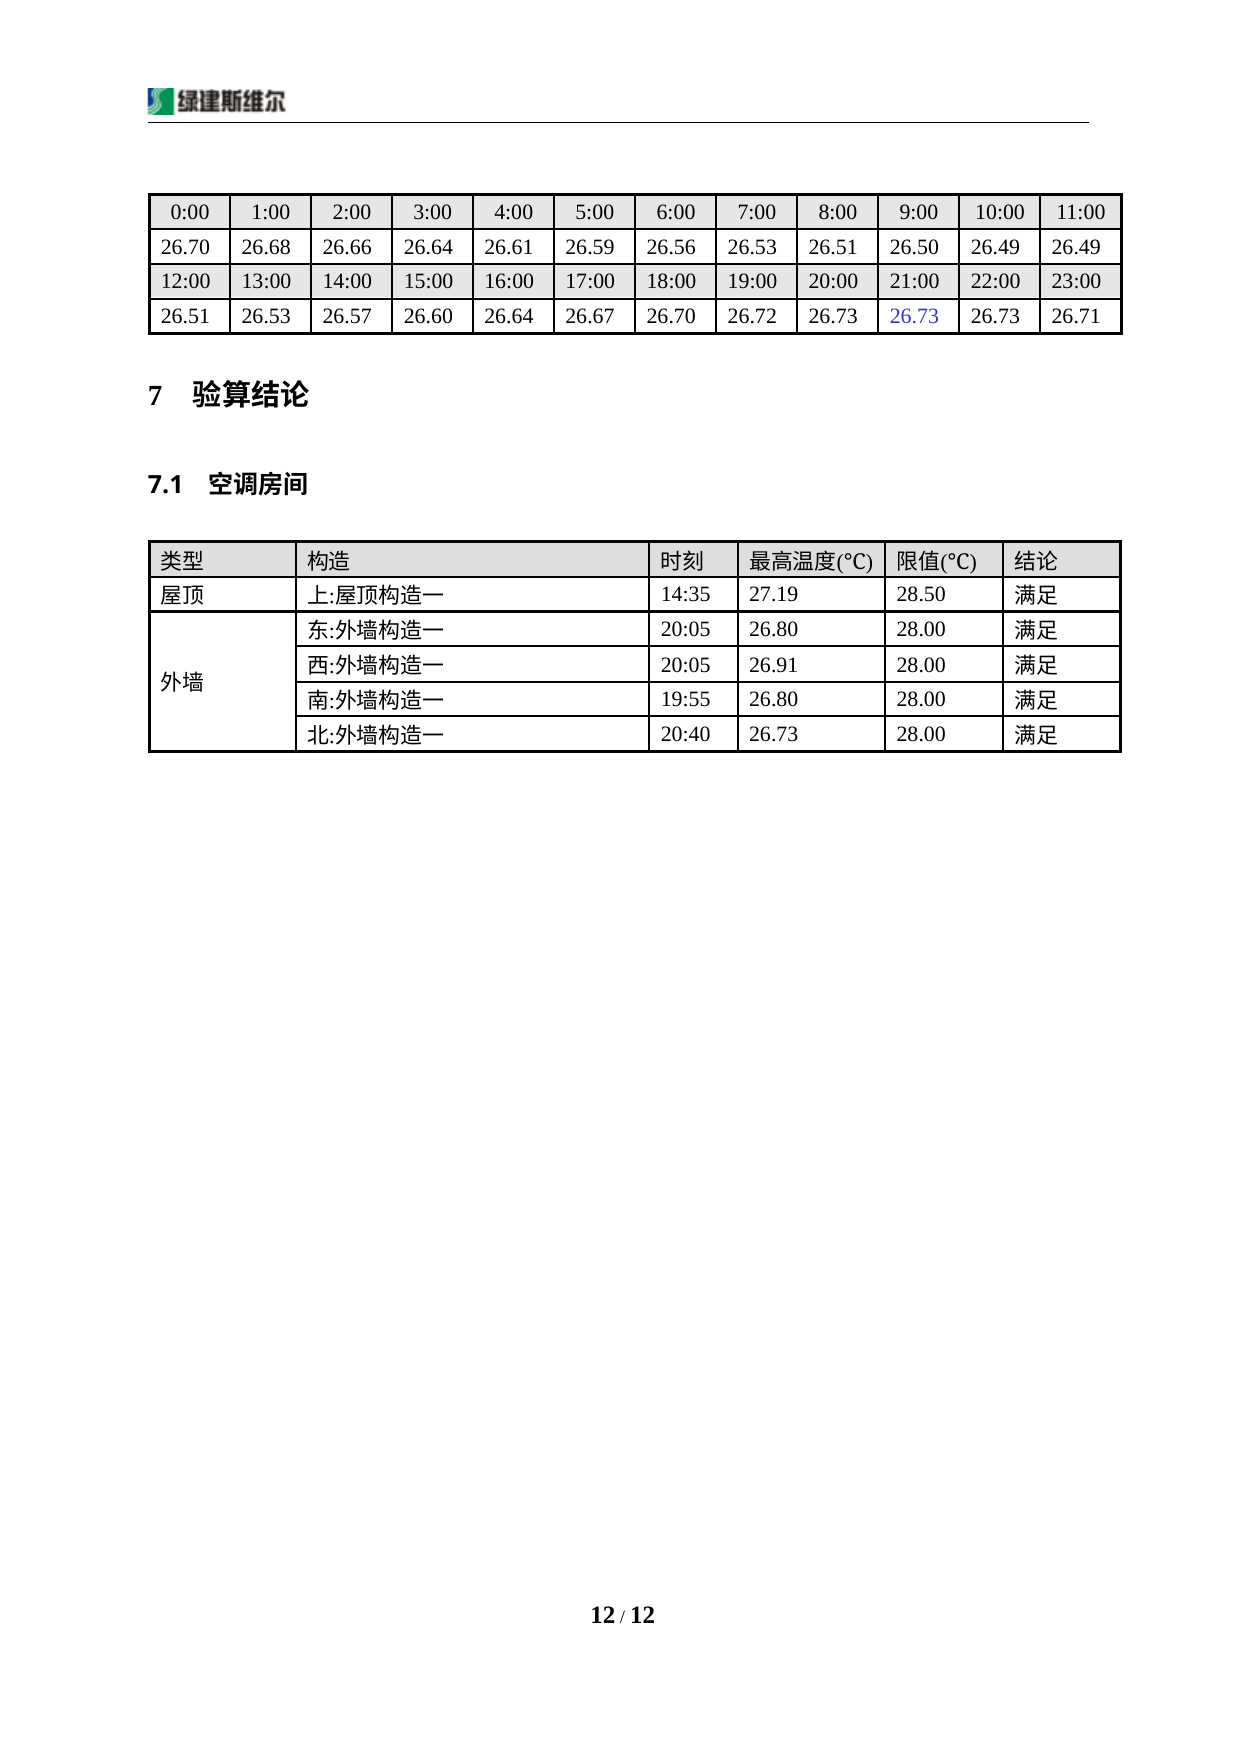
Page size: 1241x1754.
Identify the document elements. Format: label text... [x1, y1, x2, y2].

table_cell 26.68 [231, 230, 310, 263]
table_cell 26.73 [879, 300, 958, 332]
table_header 构造 [297, 543, 648, 576]
table_cell 22:00 [960, 265, 1039, 297]
table_cell 26.59 [555, 230, 634, 263]
table_cell 26.60 [393, 300, 472, 332]
subtitle 验算结论 [148, 360, 1092, 425]
table_cell 外墙 [151, 613, 295, 750]
table_cell 12:00 [151, 265, 229, 297]
table_cell 26.73 [798, 300, 877, 332]
table_cell 26.49 [1041, 230, 1120, 263]
table_cell 26.91 [739, 647, 884, 681]
table_cell 13:00 [231, 265, 310, 297]
table_header 1:00 [231, 196, 310, 228]
table_cell 28.00 [886, 683, 1002, 715]
table_cell 屋顶 [151, 578, 295, 610]
table_cell 26.70 [151, 230, 229, 263]
table_cell 26.72 [717, 300, 796, 332]
table_cell 26.51 [798, 230, 877, 263]
table_cell 28.00 [886, 717, 1002, 750]
table_cell 26.64 [474, 300, 553, 332]
table_header 8:00 [798, 196, 877, 228]
table_cell 26.57 [312, 300, 391, 332]
subtitle 空调房间 [148, 450, 1092, 515]
table_cell 26.73 [739, 717, 884, 750]
table_header 2:00 [312, 196, 391, 228]
table_cell 26.73 [960, 300, 1039, 332]
table_header 9:00 [879, 196, 958, 228]
table_cell 20:05 [650, 647, 737, 681]
table_header 10:00 [960, 196, 1039, 228]
table_cell 26.67 [555, 300, 634, 332]
table_cell 上:屋顶构造一 [297, 578, 648, 610]
table_header 结论 [1004, 543, 1119, 576]
table_cell 26.56 [636, 230, 715, 263]
table_cell 21:00 [879, 265, 958, 297]
table_cell 满足 [1004, 683, 1119, 715]
table_cell 满足 [1004, 613, 1119, 645]
table_cell 东:外墙构造一 [297, 613, 648, 645]
table_cell 26.64 [393, 230, 472, 263]
table_header 限值(℃) [886, 543, 1002, 576]
table_cell 满足 [1004, 717, 1119, 750]
table_cell 23:00 [1041, 265, 1120, 297]
table_header 3:00 [393, 196, 472, 228]
table_cell 15:00 [393, 265, 472, 297]
table_cell 20:40 [650, 717, 737, 750]
table_cell 西:外墙构造一 [297, 647, 648, 681]
table_cell 南:外墙构造一 [297, 683, 648, 715]
table_cell 26.71 [1041, 300, 1120, 332]
table_cell 20:00 [798, 265, 877, 297]
table_header 6:00 [636, 196, 715, 228]
table_cell 26.66 [312, 230, 391, 263]
table_header 7:00 [717, 196, 796, 228]
table_header 0:00 [151, 196, 229, 228]
table_cell 16:00 [474, 265, 553, 297]
table_cell 14:35 [650, 578, 737, 610]
table_cell 19:55 [650, 683, 737, 715]
table_cell 19:00 [717, 265, 796, 297]
table_cell 20:05 [650, 613, 737, 645]
table_cell 满足 [1004, 578, 1119, 610]
table_cell 17:00 [555, 265, 634, 297]
table_header 4:00 [474, 196, 553, 228]
table_cell 18:00 [636, 265, 715, 297]
table_header 时刻 [650, 543, 737, 576]
table_cell 27.19 [739, 578, 884, 610]
table_cell 26.50 [879, 230, 958, 263]
table_cell 14:00 [312, 265, 391, 297]
table_cell 26.80 [739, 613, 884, 645]
table_cell 26.49 [960, 230, 1039, 263]
table_header 最高温度(℃) [739, 543, 884, 576]
picture [147, 88, 289, 115]
table_cell 北:外墙构造一 [297, 717, 648, 750]
table_cell 26.61 [474, 230, 553, 263]
table_cell 28.50 [886, 578, 1002, 610]
table_cell 28.00 [886, 647, 1002, 681]
table_cell 28.00 [886, 613, 1002, 645]
table_header 11:00 [1041, 196, 1120, 228]
table_header 类型 [151, 543, 295, 576]
table_cell 26.53 [717, 230, 796, 263]
table_cell 满足 [1004, 647, 1119, 681]
table_header 5:00 [555, 196, 634, 228]
table_cell 26.70 [636, 300, 715, 332]
table_cell 26.51 [151, 300, 229, 332]
table_cell 26.53 [231, 300, 310, 332]
table_cell 26.80 [739, 683, 884, 715]
